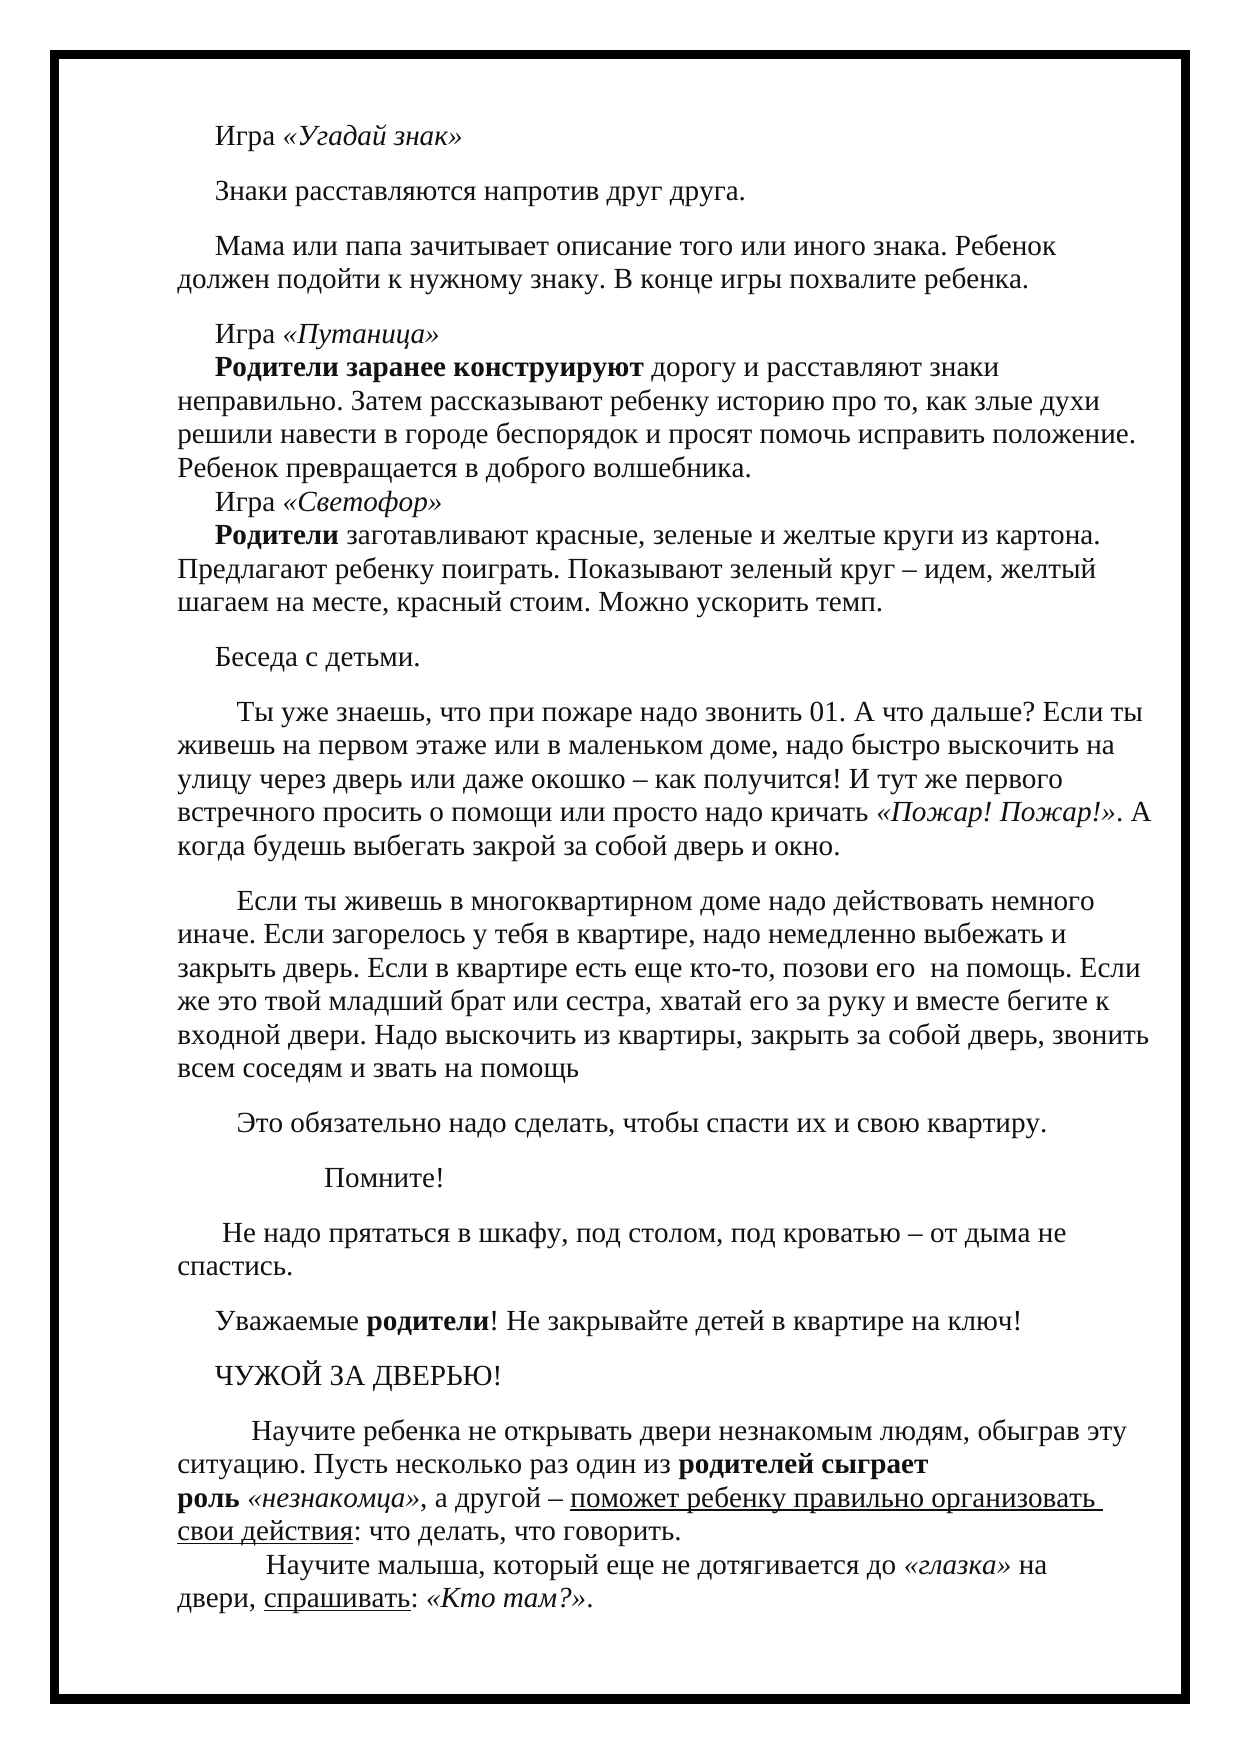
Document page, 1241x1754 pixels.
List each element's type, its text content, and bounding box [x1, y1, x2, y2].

text ЧУЖОЙ ЗА ДВЕРЬЮ! [177, 1358, 1152, 1392]
text Мама или папа зачитывает описание того или иного знака. Ребенок должен подойти к нужному знаку. В конце игры похвалите ребенка. [177, 228, 1152, 295]
text Научите ребенка не открывать двери незнакомым людям, обыграв эту ситуацию. Пусть несколько раз один из родителей сыграет роль «незнакомца», а другой – поможет ребенку правильно организовать свои действия: что делать, что говорить. [177, 1413, 1152, 1547]
text Игра «Путаница» [177, 316, 1152, 349]
text Родители заготавливают красные, зеленые и желтые круги из картона. Предлагают ребенку поиграть. Показывают зеленый круг – идем, желтый шагаем на месте, красный стоим. Можно ускорить темп. [177, 517, 1152, 618]
text Игра «Угадай знак» [177, 118, 1152, 152]
text Помните! [177, 1160, 1152, 1194]
text Беседа с детьми. [177, 639, 1152, 673]
text Не надо прятаться в шкафу, под столом, под кроватью – от дыма не спастись. [177, 1215, 1152, 1282]
text Научите малыша, который еще не дотягивается до «глазка» на двери, спрашивать: «Кто там?». [177, 1547, 1152, 1614]
text Если ты живешь в многоквартирном доме надо действовать немного иначе. Если загорелось у тебя в квартире, надо немедленно выбежать и закрыть дверь. Если в квартире есть еще кто-то, позови его на помощь. Если же это твой младший брат или сестра, хватай его за руку и вместе бегите к входной двери. Надо выскочить из квартиры, закрыть за собой дверь, звонить всем соседям и звать на помощь [177, 883, 1152, 1084]
text Ты уже знаешь, что при пожаре надо звонить 01. А что дальше? Если ты живешь на первом этаже или в маленьком доме, надо быстро выскочить на улицу через дверь или даже окошко – как получится! И тут же первого встречного просить о помощи или просто надо кричать «Пожар! Пожар!». А когда будешь выбегать закрой за собой дверь и окно. [177, 694, 1152, 862]
text Игра «Светофор» [177, 484, 1152, 517]
text Родители заранее конструируют дорогу и расставляют знаки неправильно. Затем рассказывают ребенку историю про то, как злые духи решили навести в городе беспорядок и просят помочь исправить положение. Ребенок превращается в доброго волшебника. [177, 349, 1152, 484]
text Это обязательно надо сделать, чтобы спасти их и свою квартиру. [177, 1105, 1152, 1139]
text Знаки расставляются напротив друг друга. [177, 173, 1152, 206]
text Уважаемые родители! Не закрывайте детей в квартире на ключ! [177, 1303, 1152, 1337]
